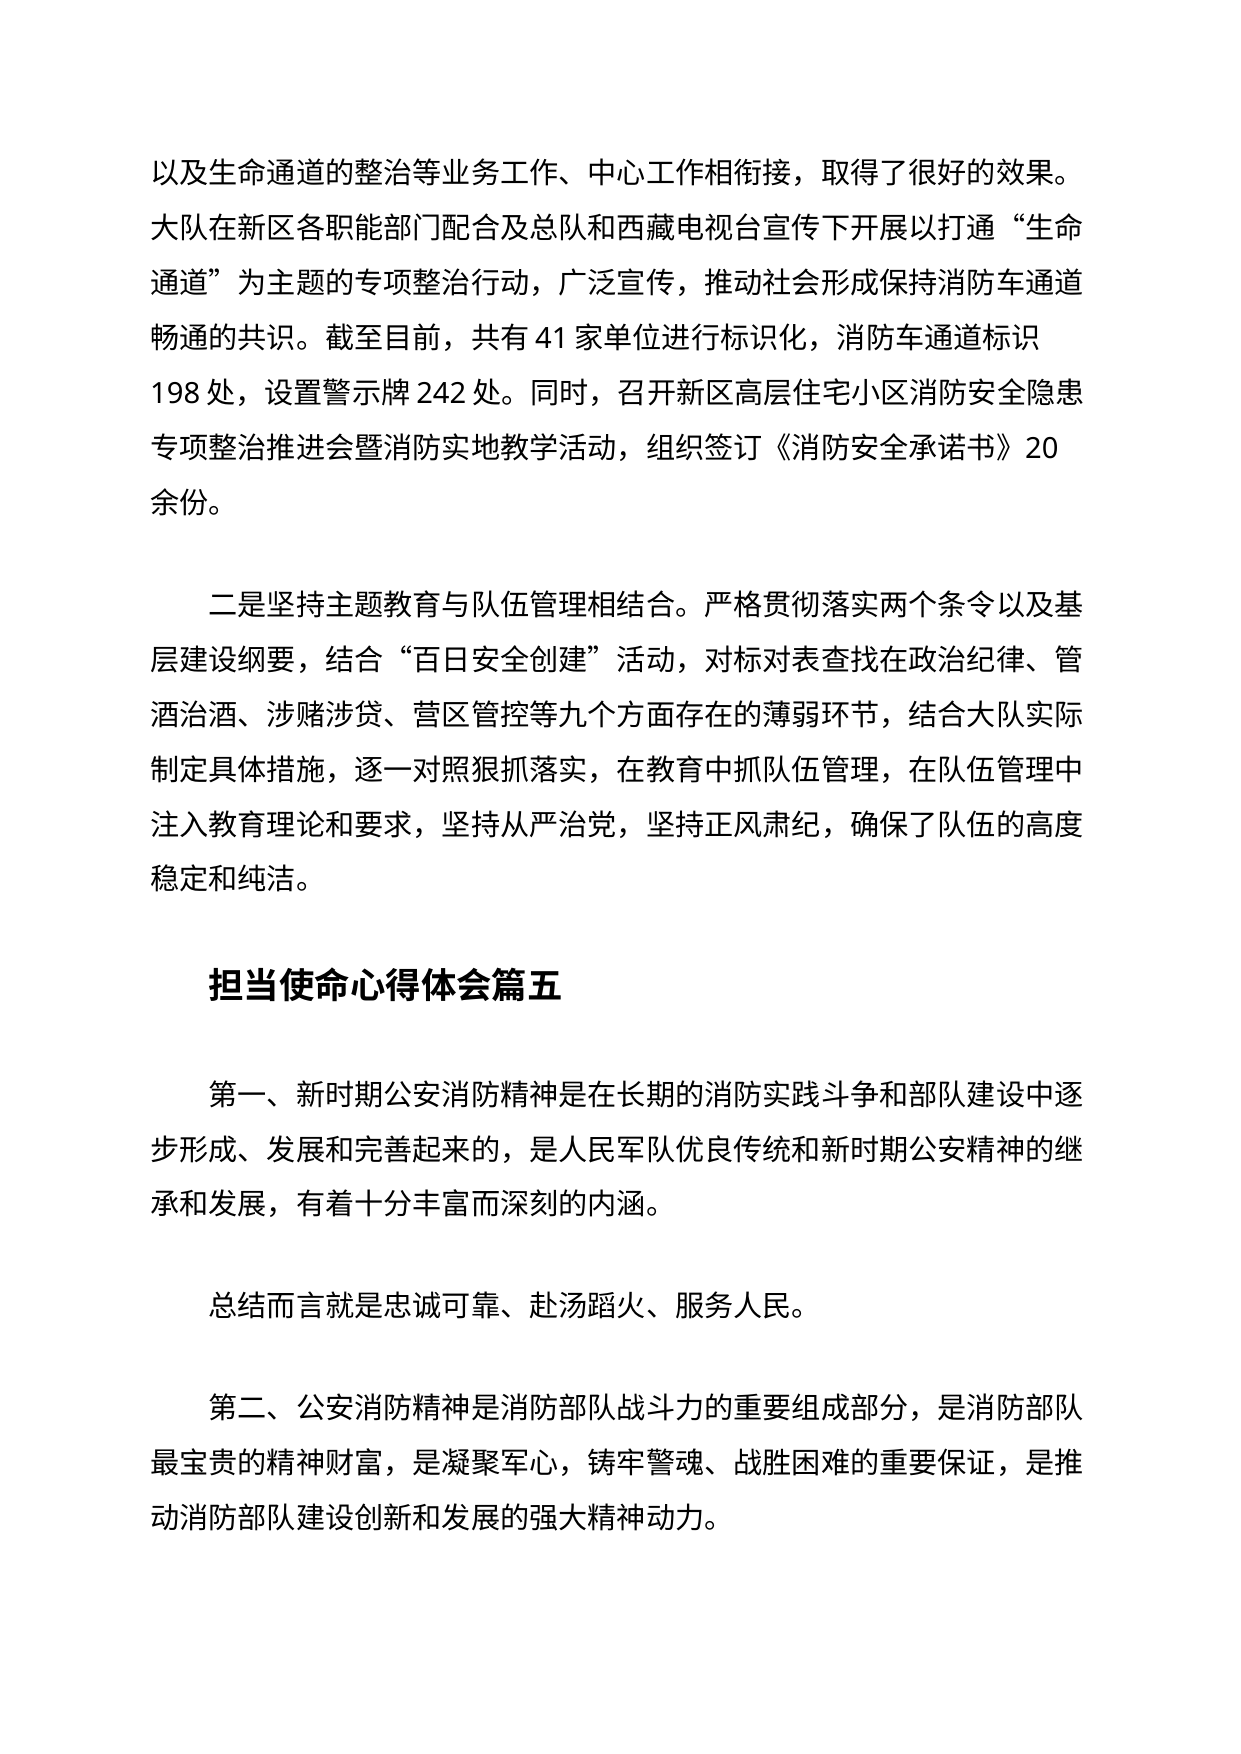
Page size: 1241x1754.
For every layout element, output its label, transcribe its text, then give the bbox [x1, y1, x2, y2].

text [150, 150, 1090, 522]
text 第一、新时期公安消防精神是在长期的消防实践斗争和部队建设中逐步形成、发展和完善起来的，是人民军队优良传统和新时期公安精神的继承和发展，有着十分丰富而深刻的内涵。 [150, 1071, 1090, 1223]
text 总结而言就是忠诚可靠、赴汤蹈火、服务人民。 [150, 1283, 1090, 1325]
text 二是坚持主题教育与队伍管理相结合。严格贯彻落实两个条令以及基层建设纲要，结合“百日安全创建”活动，对标对表查找在政治纪律、管酒治酒、涉赌涉贷、营区管控等九个方面存在的薄弱环节，结合大队实际制定具体措施，逐一对照狠抓落实，在教育中抓队伍管理，在队伍管理中注入教育理论和要求，坚持从严治党，坚持正风肃纪，确保了队伍的高度稳定和纯洁。 [150, 581, 1090, 898]
text 第二、公安消防精神是消防部队战斗力的重要组成部分，是消防部队最宝贵的精神财富，是凝聚军心，铸牢警魂、战胜困难的重要保证，是推动消防部队建设创新和发展的强大精神动力。 [150, 1384, 1090, 1537]
text 担当使命心得体会篇五 [150, 958, 1090, 1009]
